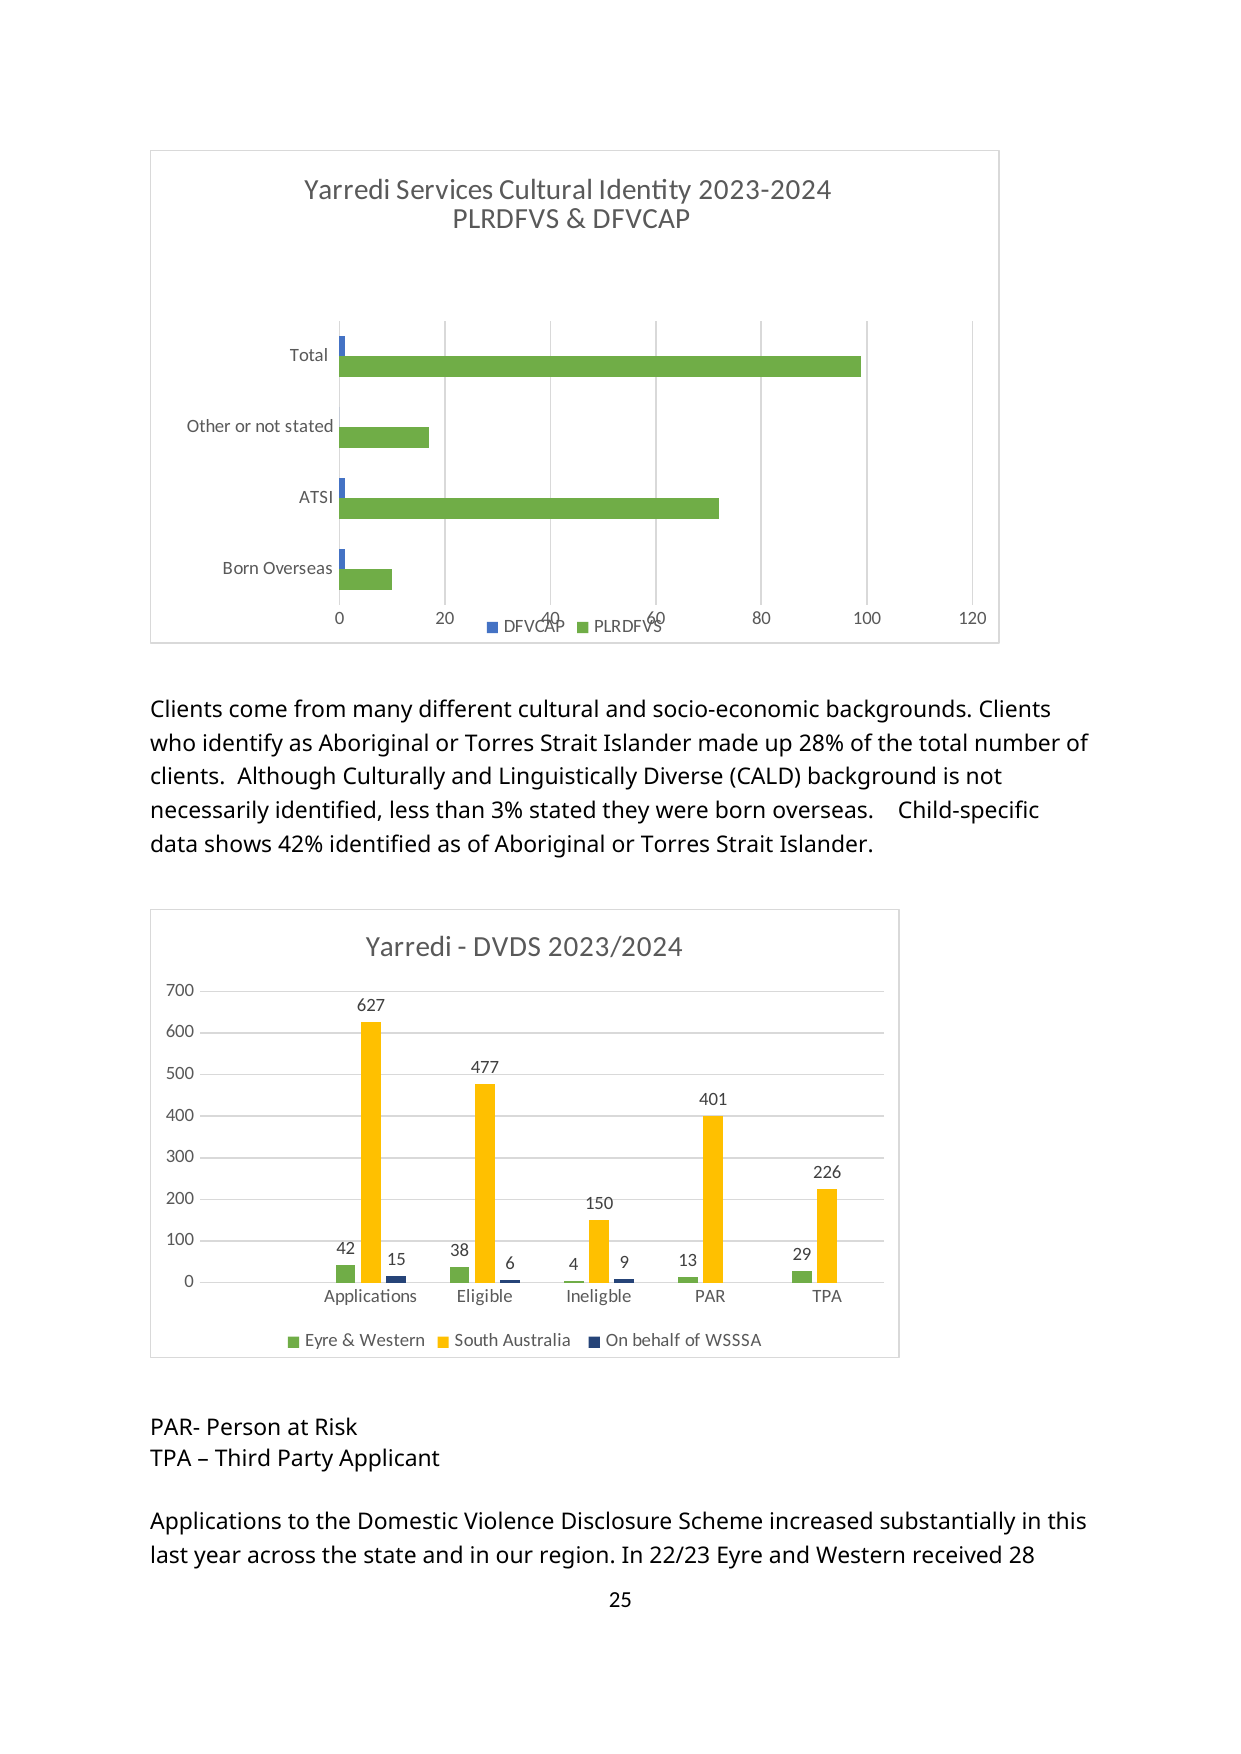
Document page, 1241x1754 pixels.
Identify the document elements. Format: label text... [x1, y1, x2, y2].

text PAR- Person at Risk [150, 1411, 1090, 1442]
text Clients come from many different cultural and socio-economic backgrounds. Clients who identify as Aboriginal or Torres Strait Islander made up 28% of the total number of clients. Although Culturally and Linguistically Diverse (CALD) background is not necessarily identified, less than 3% stated they were born overseas. Child-specific data shows 42% identified as of Aboriginal or Torres Strait Islander. [150, 693, 1090, 859]
text TPA – Third Party Applicant [150, 1442, 1090, 1473]
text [150, 1505, 1090, 1570]
